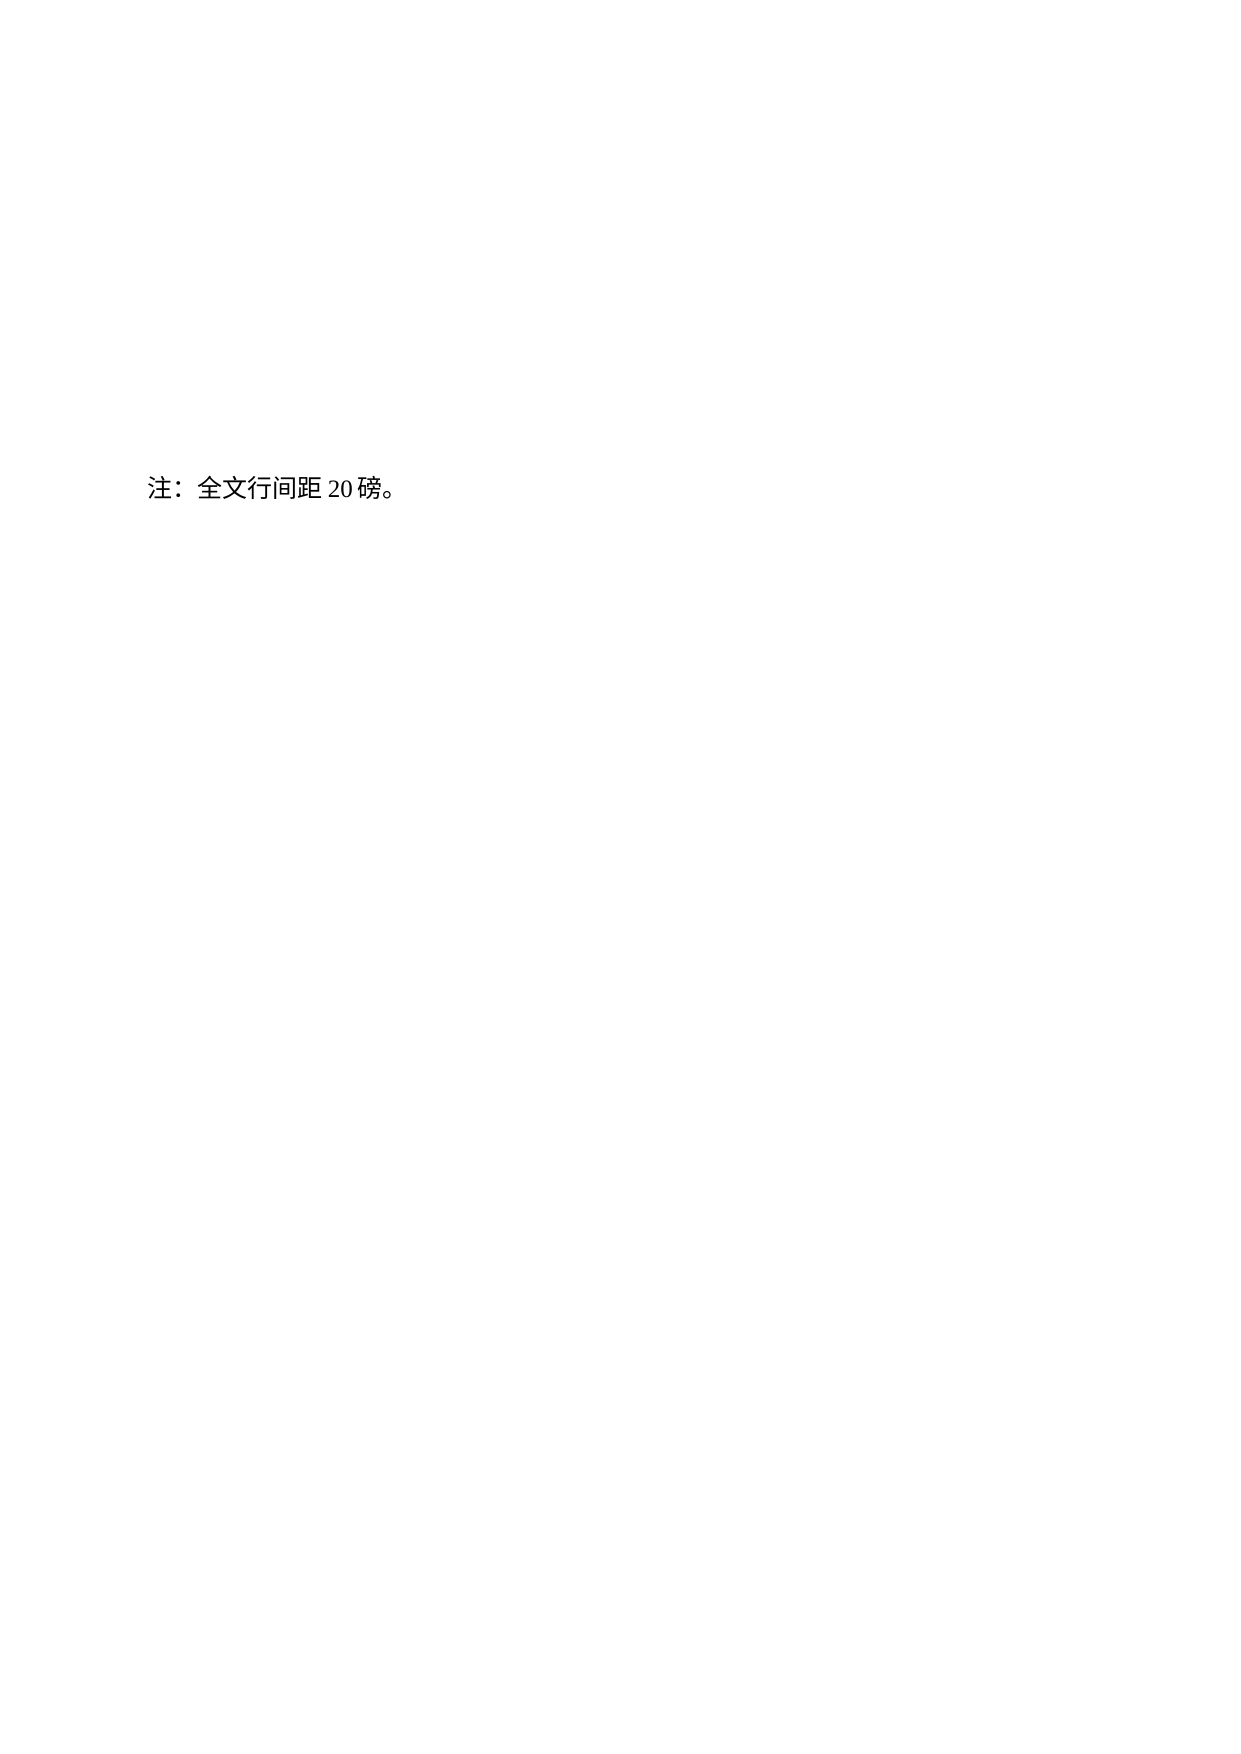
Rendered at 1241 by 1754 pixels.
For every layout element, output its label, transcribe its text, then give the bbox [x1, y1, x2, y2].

text 注：全文行间距20磅。 [148, 454, 1092, 519]
